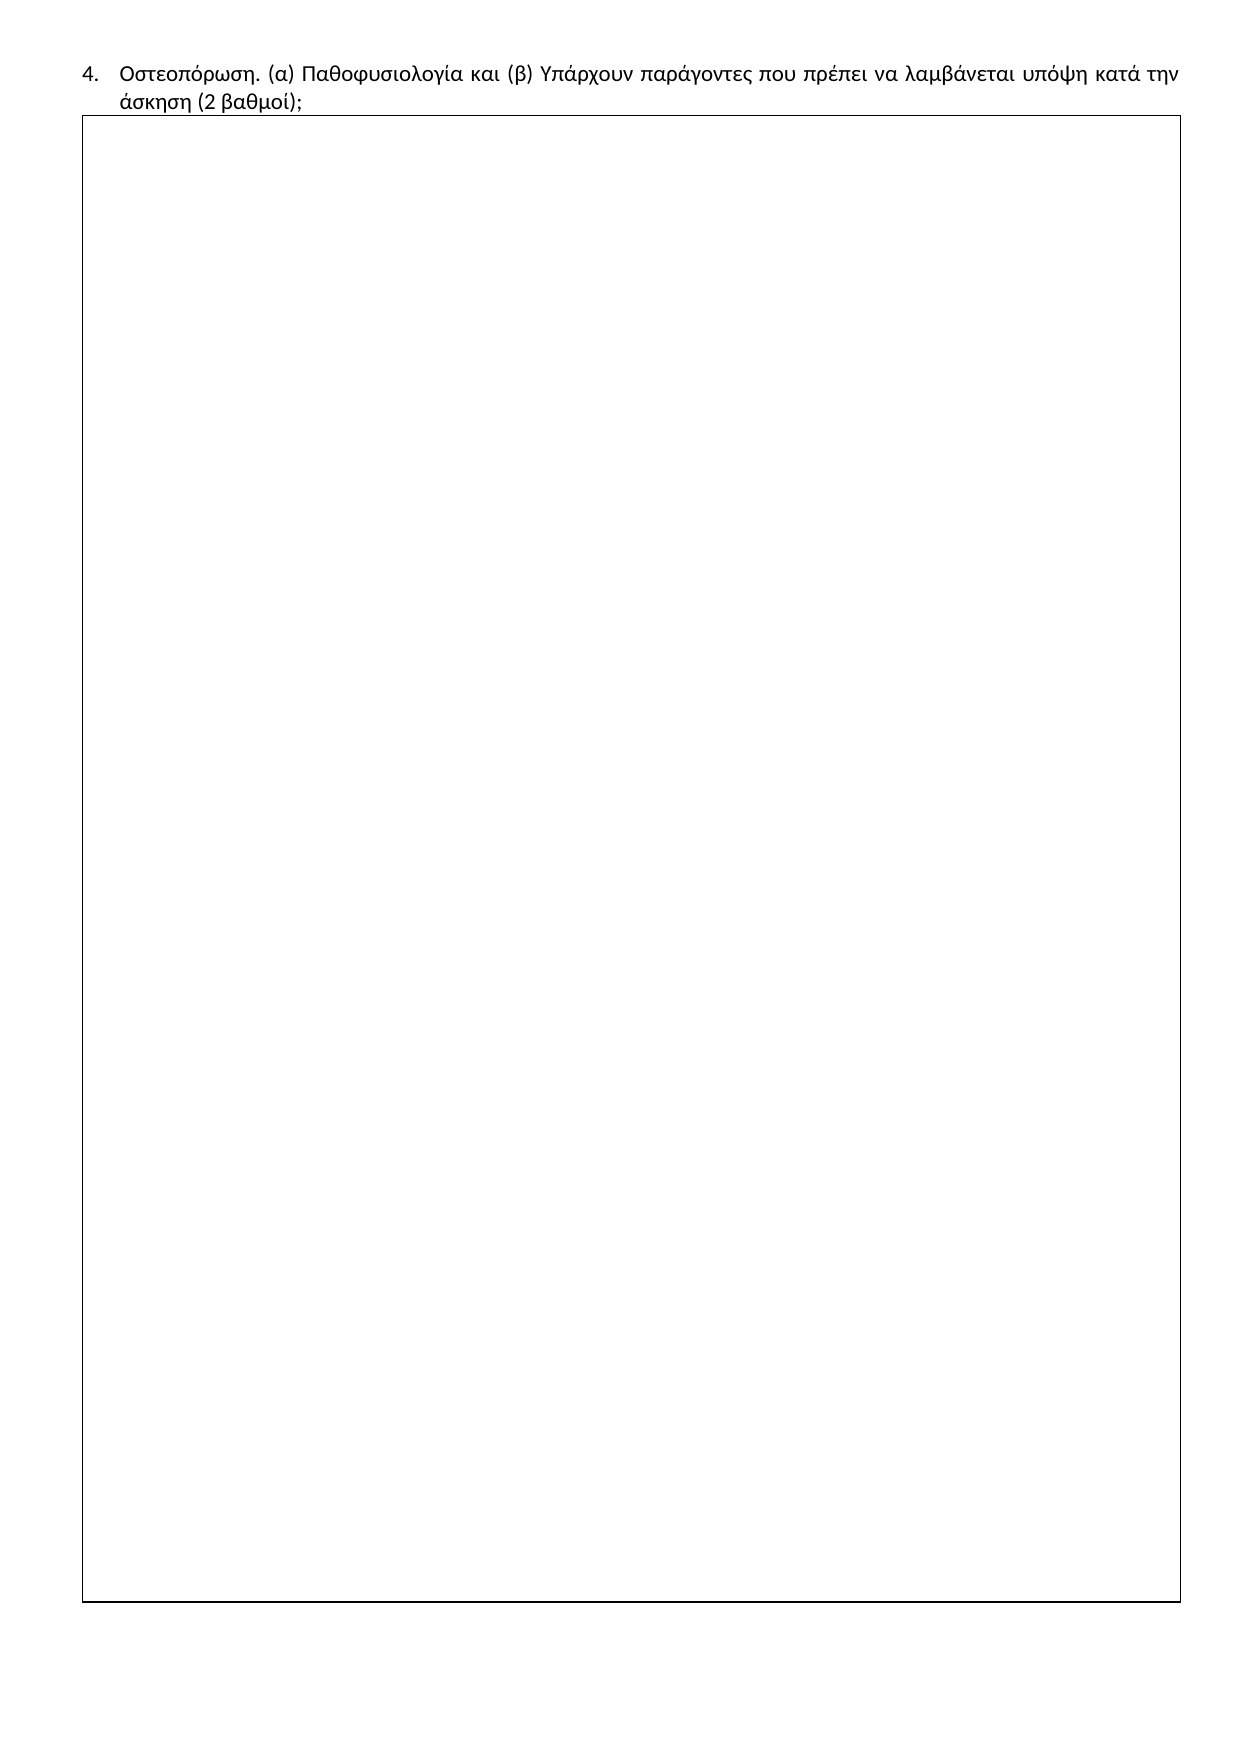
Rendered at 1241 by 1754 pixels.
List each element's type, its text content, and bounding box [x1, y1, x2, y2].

table_header [83, 116, 1180, 1601]
list Οστεοπόρωση. (α) Παθοφυσιολογία και (β) Υπάρχουν παράγοντες που πρέπει να λαμβάνεται υπόψη κατά την άσκηση (2 βαθμοί); [82, 59, 1181, 115]
